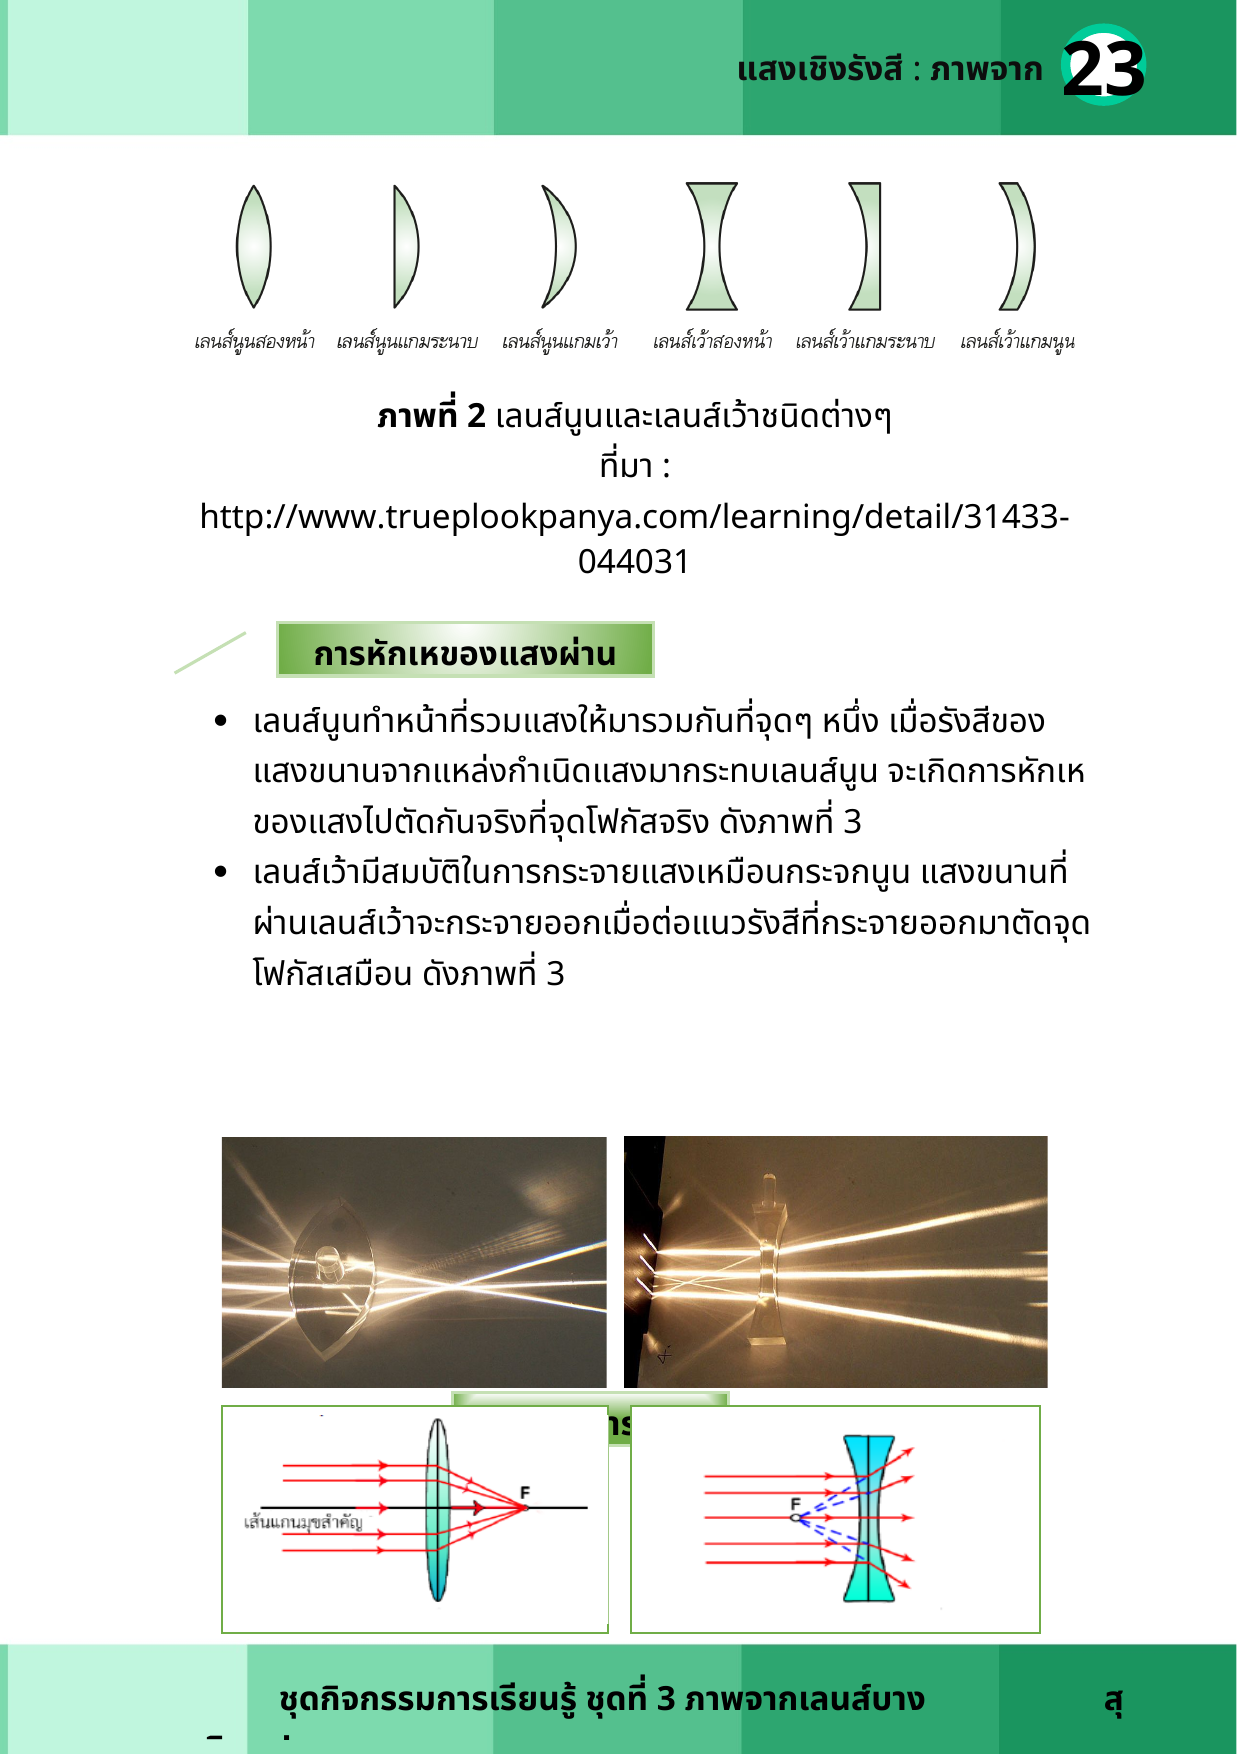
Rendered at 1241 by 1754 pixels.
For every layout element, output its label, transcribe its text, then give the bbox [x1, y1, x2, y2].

text ที่มา : http://www.trueplookpanya.com/learning/detail/31433-044031 [177, 442, 1092, 583]
list เลนส์นูนทำหน้าที่รวมแสงให้มารวมกันที่จุดๆ หนึ่ง เมื่อรังสีของแสงขนานจากแหล่งกำเนิดแสงมากระทบเลนส์นูน จะเกิดการหักเหของแสงไปตัดกันจริงที่จุดโฟกัสจริง ดังภาพที่ 3 [215, 697, 1092, 848]
list เลนส์เว้ามีสมบัติในการกระจายแสงเหมือนกระจกนูน แสงขนานที่ผ่านเลนส์เว้าจะกระจายออกเมื่อต่อแนวรังสีที่กระจายออกมาตัดจุดโฟกัสเสมือน ดังภาพที่ 3 [215, 848, 1092, 1000]
picture [0, 0, 1237, 1754]
text ภาพที่ 2 เลนส์นูนและเลนส์เว้าชนิดต่างๆ [177, 391, 1092, 442]
